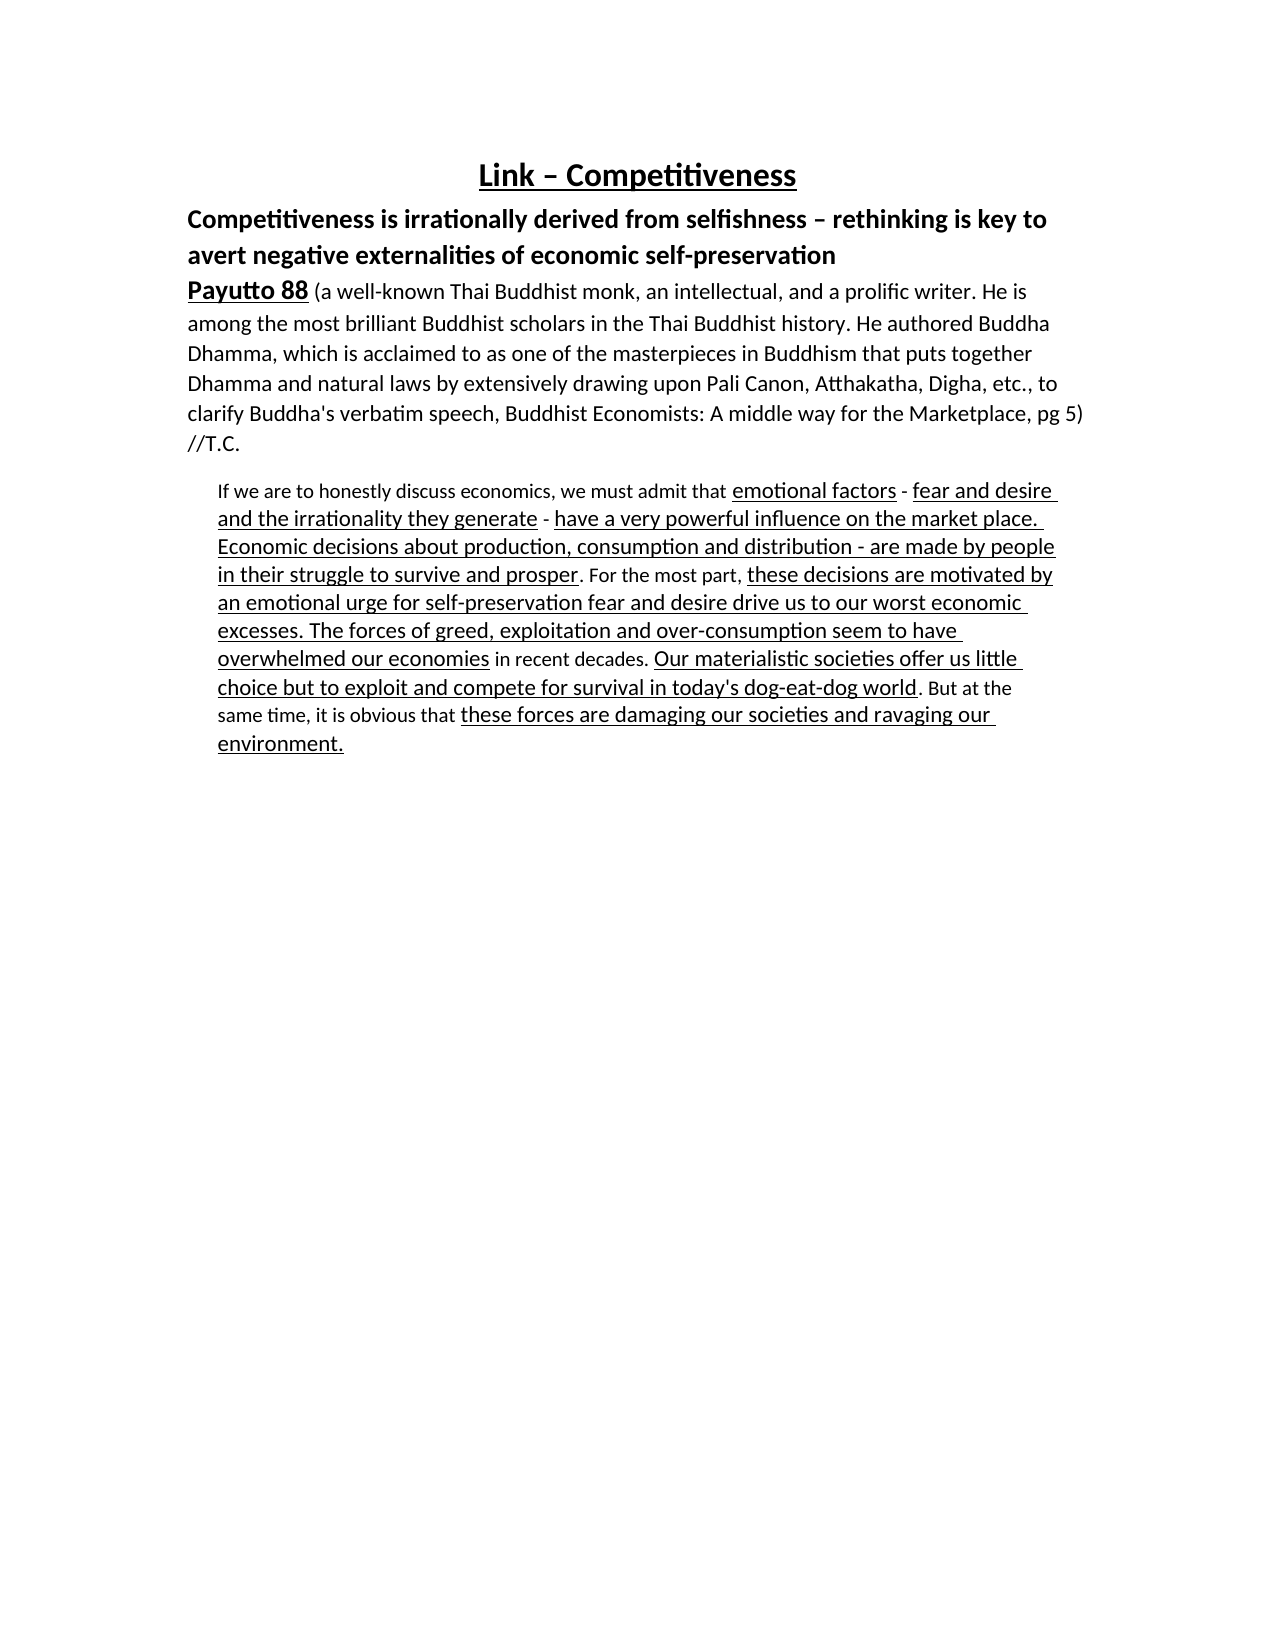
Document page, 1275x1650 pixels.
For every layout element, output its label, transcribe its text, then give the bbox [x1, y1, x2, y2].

subtitle Link – Competitiveness [187, 154, 1087, 195]
text Payutto 88 (a well-known Thai Buddhist monk, an intellectual, and a prolific writer. He is among the most brilliant Buddhist scholars in the Thai Buddhist history. He authored Buddha Dhamma, which is acclaimed to as one of the masterpieces in Buddhism that puts together Dhamma and natural laws by extensively drawing upon Pali Canon, Atthakatha, Digha, etc., to clarify Buddha's verbatim speech, Buddhist Economists: A middle way for the Marketplace, pg 5) //T.C. [187, 273, 1087, 458]
text If we are to honestly discuss economics, we must admit that emotional factors - fear and desire and the irrationality they generate - have a very powerful influence on the market place. Economic decisions about production, consumption and distribution - are made by people in their struggle to survive and prosper. For the most part, these decisions are motivated by an emotional urge for self-preservation fear and desire drive us to our worst economic excesses. The forces of greed, exploitation and over-consumption seem to have overwhelmed our economies in recent decades. Our materialistic societies offer us little choice but to exploit and compete for survival in today's dog-eat-dog world. But at the same time, it is obvious that these forces are damaging our societies and ravaging our environment. [217, 476, 1057, 757]
subtitle Competitiveness is irrationally derived from selfishness – rethinking is key to avert negative externalities of economic self-preservation [187, 202, 1087, 271]
